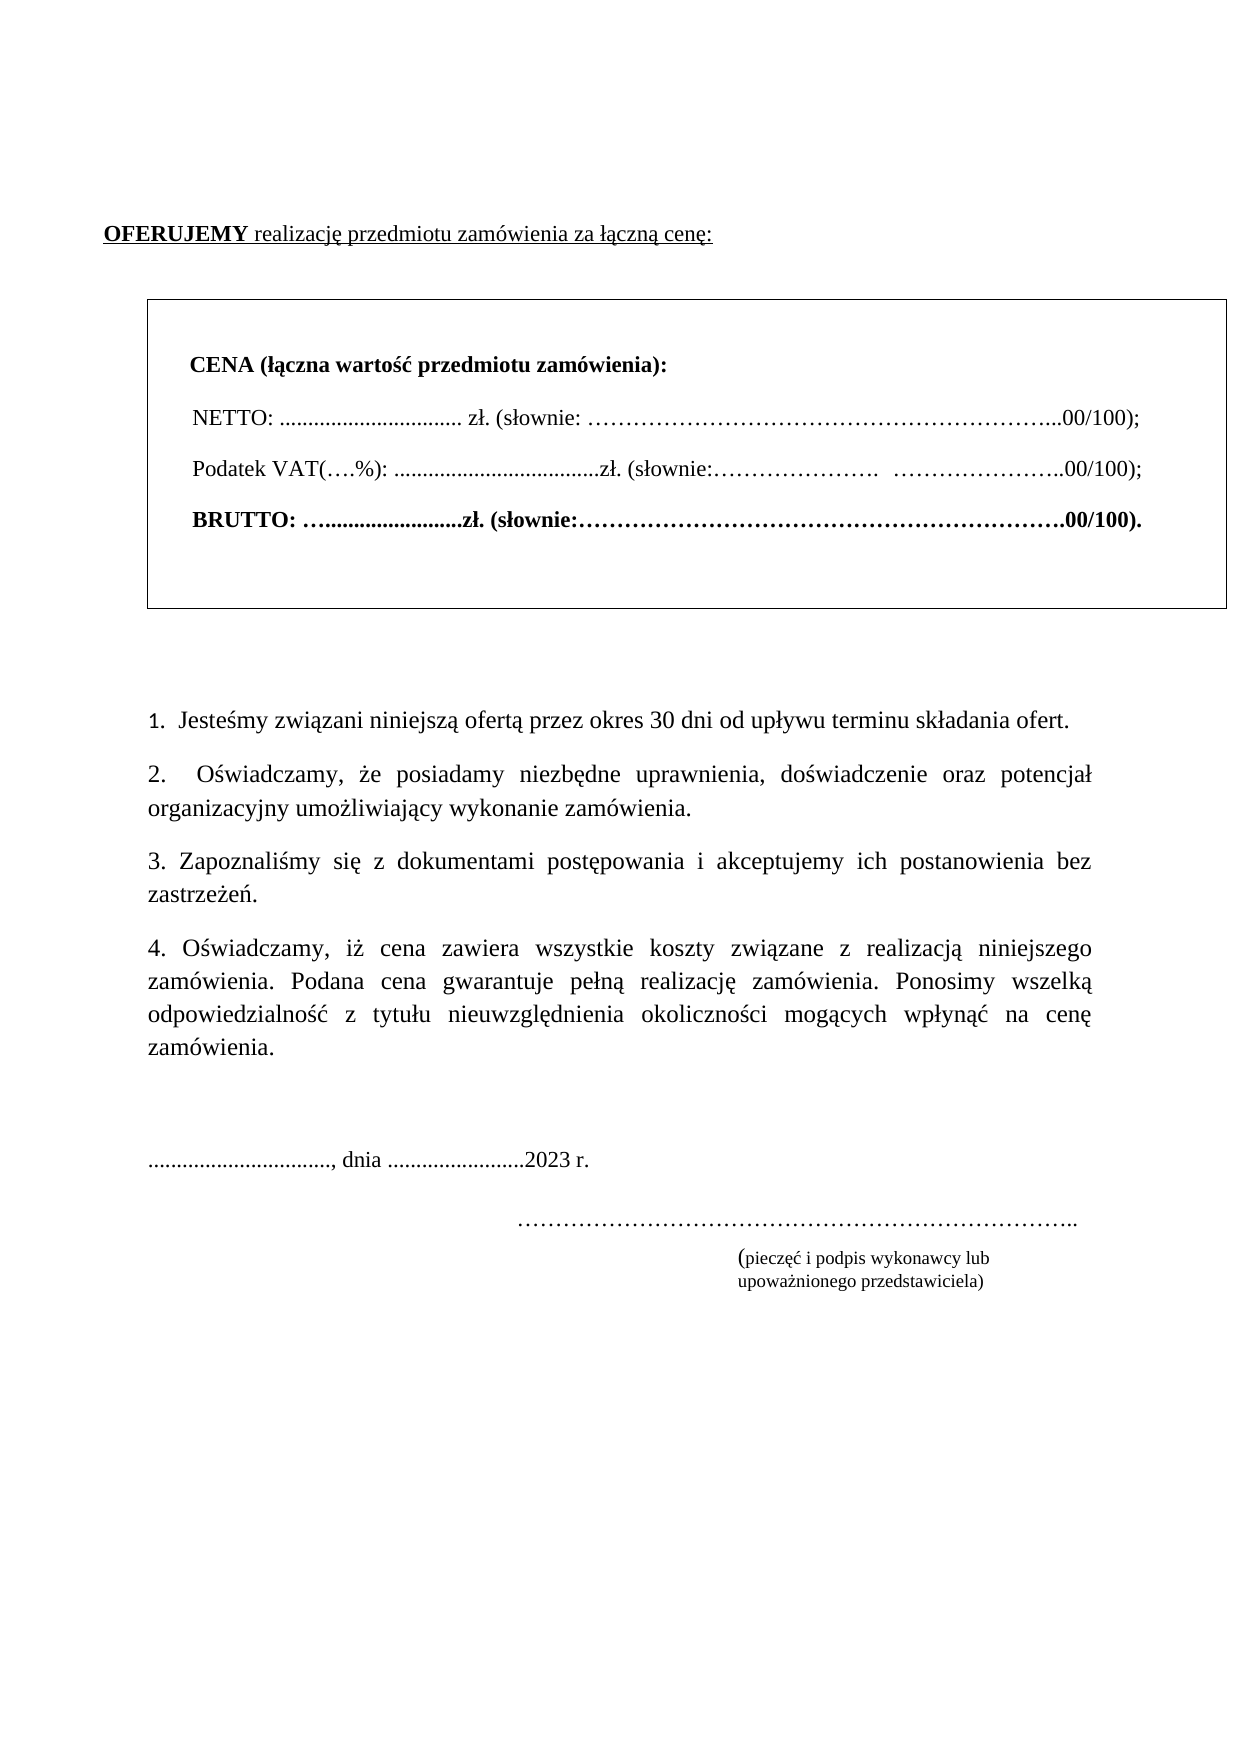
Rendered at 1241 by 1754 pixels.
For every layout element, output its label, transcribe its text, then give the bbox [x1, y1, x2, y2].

text ................................, dnia ........................2023 r. [148, 1147, 1093, 1173]
text 1. Jesteśmy związani niniejszą ofertą przez okres 30 dni od upływu terminu składania ofert. [148, 705, 1093, 734]
text 4. Oświadczamy, iż cena zawiera wszystkie koszty związane z realizacją niniejszego zamówienia. Podana cena gwarantuje pełną realizację zamówienia. Ponosimy wszelką odpowiedzialność z tytułu nieuwzględnienia okoliczności mogących wpłynąć na cenę zamówienia. [148, 933, 1093, 1061]
text 3. Zapoznaliśmy się z dokumentami postępowania i akceptujemy ich postanowienia bez zastrzeżeń. [148, 846, 1093, 908]
text upoważnionego przedstawiciela) [664, 1270, 1093, 1291]
text (pieczęć i podpis wykonawcy lub [664, 1243, 1093, 1270]
text ……………………………………………………………….. [516, 1185, 1093, 1231]
text 2. Oświadczamy, że posiadamy niezbędne uprawnienia, doświadczenie oraz potencjał organizacyjny umożliwiający wykonanie zamówienia. [148, 759, 1093, 821]
text OFERUJEMY realizację przedmiotu zamówienia za łączną cenę: [103, 220, 1093, 247]
table_header CENA (łączna wartość przedmiotu zamówienia): NETTO: ................................ zł. (słownie: ……………………………………………………...00/100); Podatek VAT(….%): ....................................zł. (słownie:…………………. …………………..00/100); BRUTTO: …........................zł. (słownie:……………………………………………………….00/100). [148, 300, 1226, 608]
